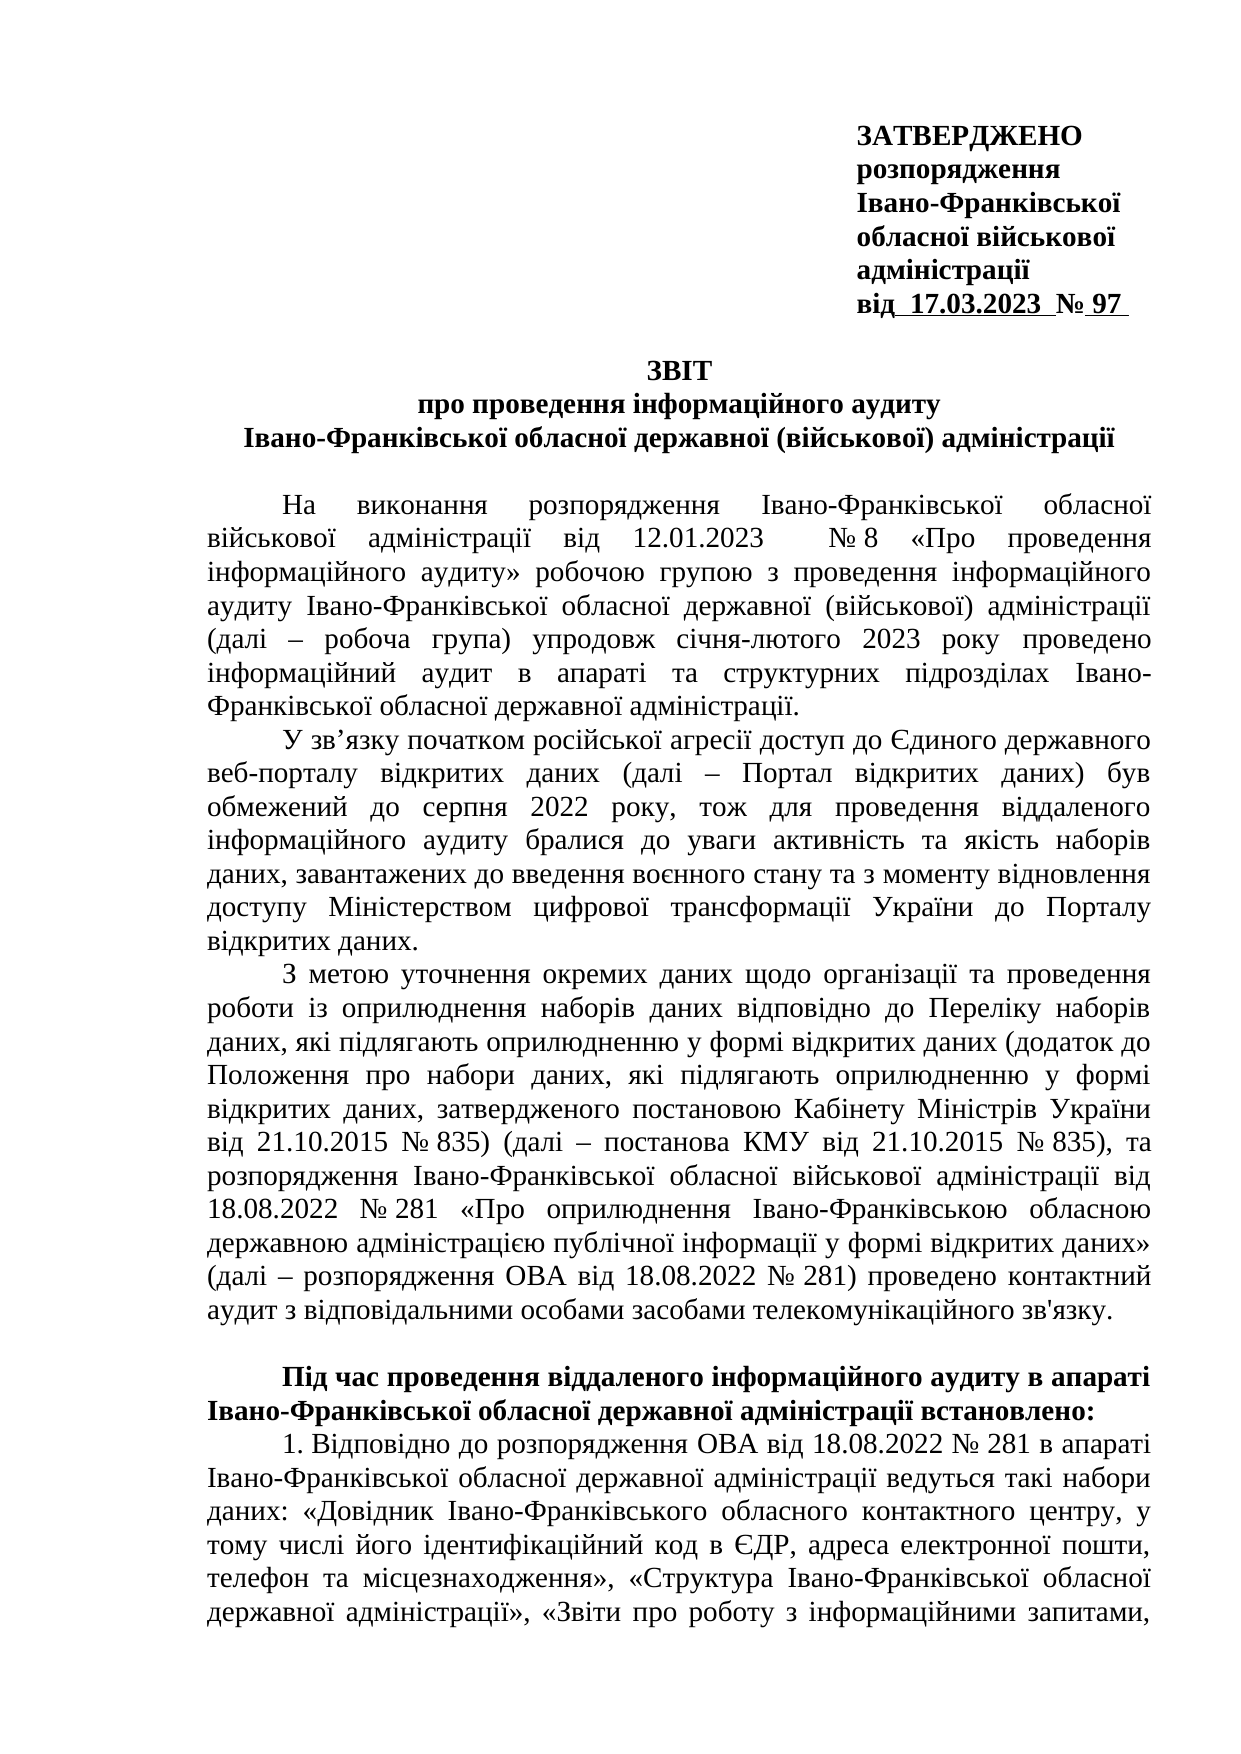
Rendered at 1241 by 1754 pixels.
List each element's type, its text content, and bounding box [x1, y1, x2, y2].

text Під час проведення віддаленого інформаційного аудиту в апараті Івано-Франківської обласної державної адміністрації встановлено: [207, 1359, 1152, 1426]
text ЗАТВЕРДЖЕНО [207, 118, 1152, 152]
text від 17.03.2023 № 97 . [207, 286, 1152, 319]
text про проведення інформаційного аудиту [207, 386, 1152, 420]
text З метою уточнення окремих даних щодо організації та проведення роботи із оприлюднення наборів даних відповідно до Переліку наборів даних, які підлягають оприлюдненню у формі відкритих даних (додаток до Положення про набори даних, які підлягають оприлюдненню у формі відкритих даних, затвердженого постановою Кабінету Міністрів України від 21.10.2015 № 835) (далі – постанова КМУ від 21.10.2015 № 835), та розпорядження Івано-Франківської обласної військової адміністрації від 18.08.2022 № 281 «Про оприлюднення Івано-Франківською обласною державною адміністрацією публічної інформації у формі відкритих даних» (далі – розпорядження ОВА від 18.08.2022 № 281) проведено контактний аудит з відповідальними особами засобами телекомунікаційного зв'язку. [207, 957, 1152, 1326]
text адміністрації [207, 252, 1152, 286]
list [207, 1426, 1152, 1627]
text Івано-Франківської обласної державної (військової) адміністрації [207, 420, 1152, 453]
text ЗВІТ [207, 353, 1152, 386]
text розпорядження [207, 152, 1152, 185]
text обласної військової [207, 219, 1152, 252]
text На виконання розпорядження Івано-Франківської обласної військової адміністрації від 12.01.2023 № 8 «Про проведення інформаційного аудиту» робочою групою з проведення інформаційного аудиту Івано-Франківської обласної державної (військової) адміністрації (далі – робоча група) упродовж січня-лютого 2023 року проведено інформаційний аудит в апараті та структурних підрозділах Івано-Франківської обласної державної адміністрації. [207, 487, 1152, 722]
text Івано-Франківської [207, 185, 1152, 219]
text У зв’язку початком російської агресії доступ до Єдиного державного веб-порталу відкритих даних (далі – Портал відкритих даних) був обмежений до серпня 2022 року, тож для проведення віддаленого інформаційного аудиту бралися до уваги активність та якість наборів даних, завантажених до введення воєнного стану та з моменту відновлення доступу Міністерством цифрової трансформації України до Порталу відкритих даних. [207, 722, 1152, 957]
